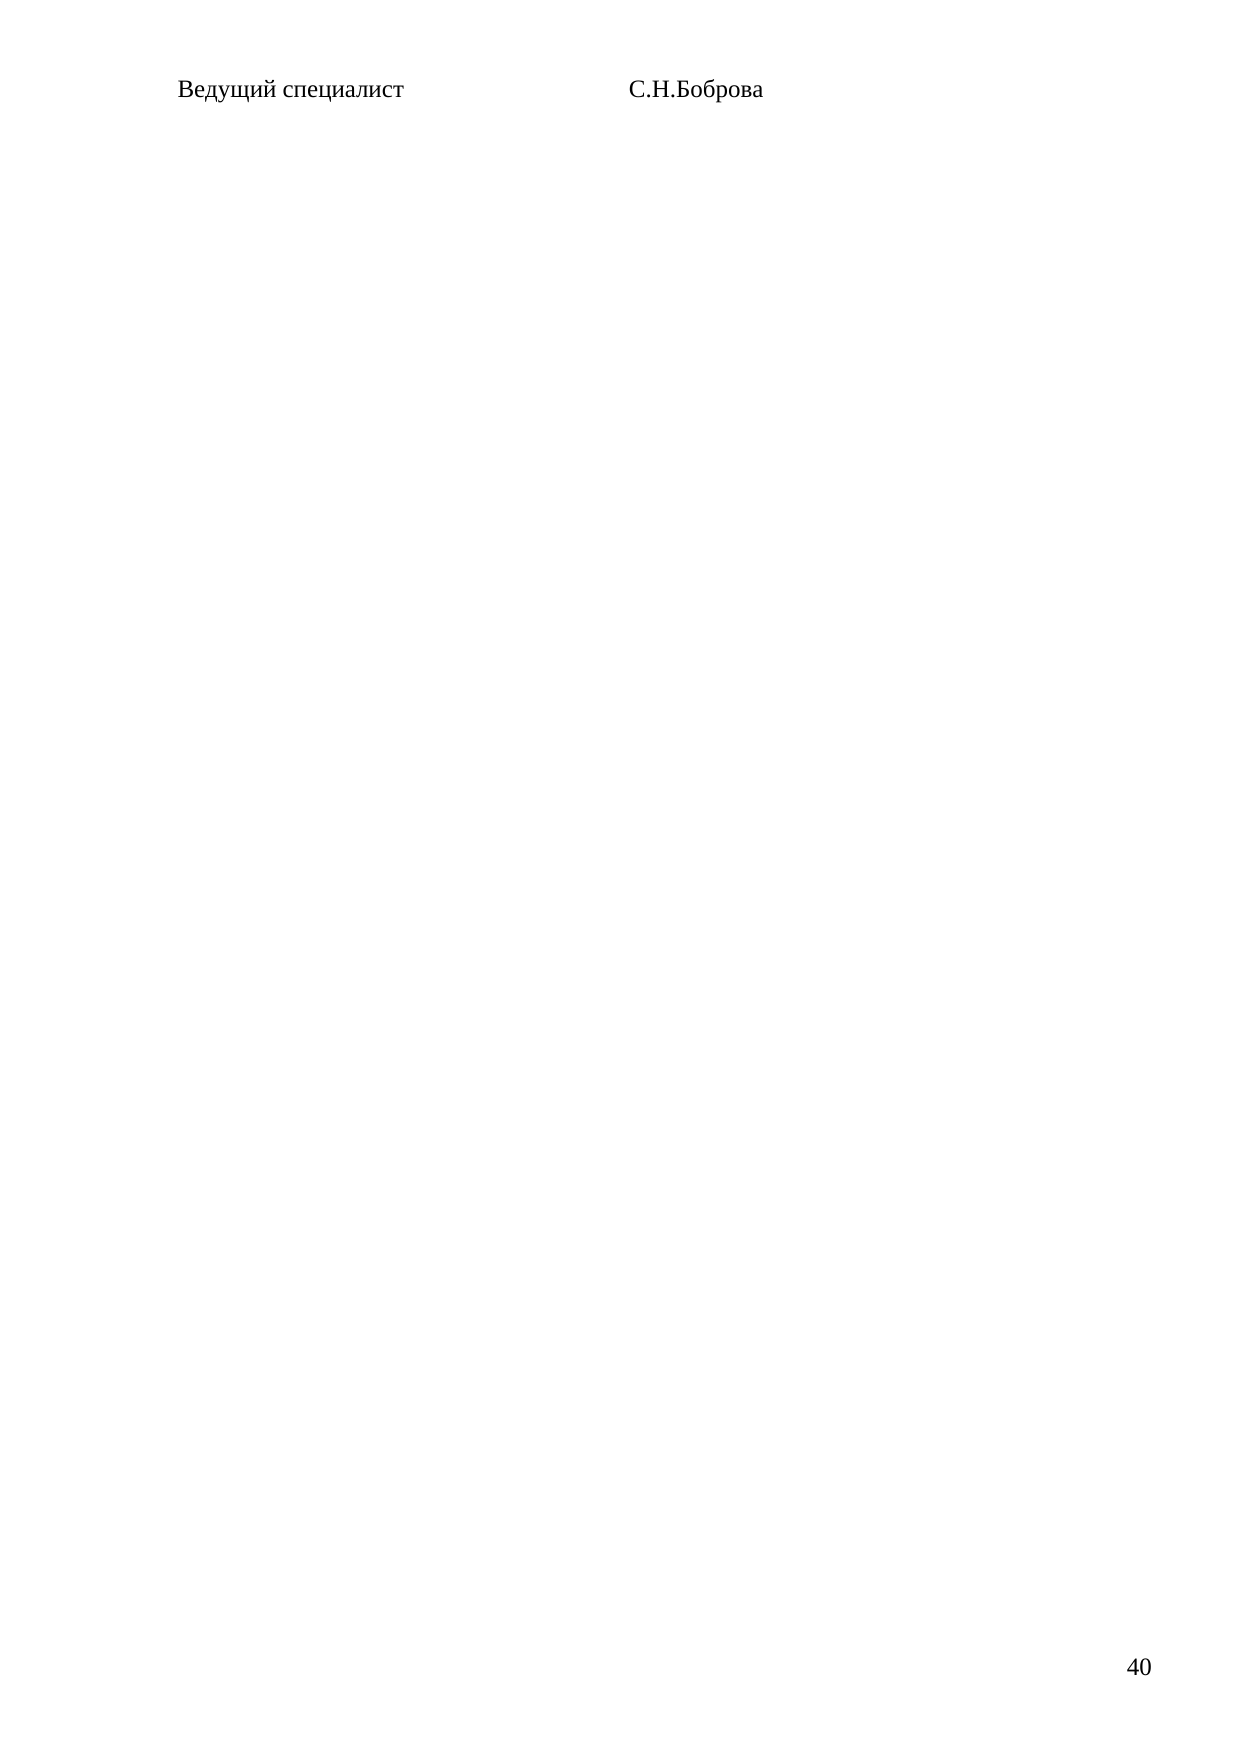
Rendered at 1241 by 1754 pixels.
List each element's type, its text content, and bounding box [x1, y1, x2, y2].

text Ведущий специалист С.Н.Боброва [177, 74, 1152, 103]
